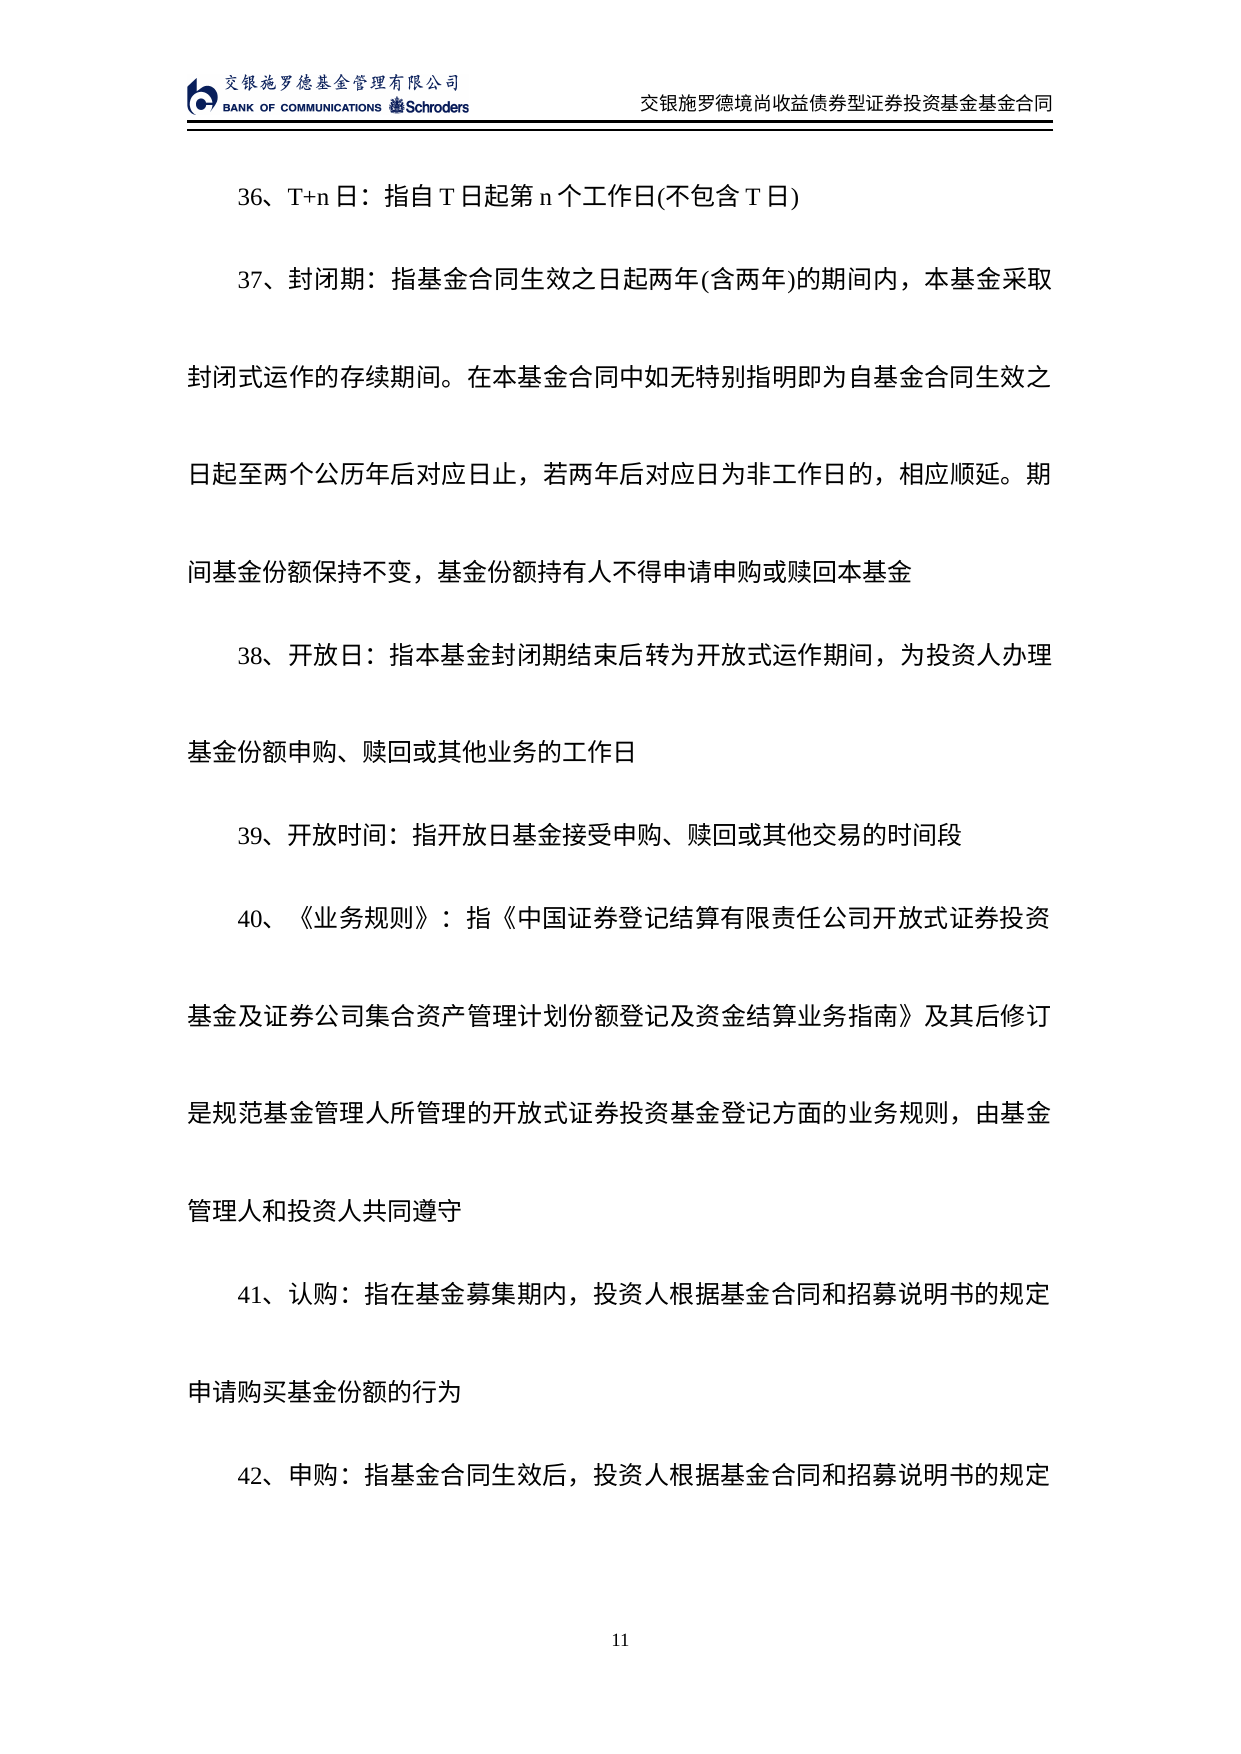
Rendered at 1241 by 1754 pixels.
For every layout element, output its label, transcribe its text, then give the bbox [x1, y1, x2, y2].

text 39、开放时间：指开放日基金接受申购、赎回或其他交易的时间段 [187, 801, 1053, 866]
text 37、封闭期：指基金合同生效之日起两年(含两年)的期间内，本基金采取封闭式运作的存续期间。在本基金合同中如无特别指明即为自基金合同生效之日起至两个公历年后对应日止，若两年后对应日为非工作日的，相应顺延。期间基金份额保持不变，基金份额持有人不得申请申购或赎回本基金 [187, 245, 1053, 603]
text 36、T+n日：指自T日起第n个工作日(不包含T日) [187, 162, 1053, 227]
picture [187, 74, 469, 115]
text 41、认购：指在基金募集期内，投资人根据基金合同和招募说明书的规定申请购买基金份额的行为 [187, 1260, 1053, 1423]
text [187, 1441, 1053, 1506]
text 38、开放日：指本基金封闭期结束后转为开放式运作期间，为投资人办理基金份额申购、赎回或其他业务的工作日 [187, 621, 1053, 783]
text 40、《业务规则》：指《中国证券登记结算有限责任公司开放式证券投资基金及证券公司集合资产管理计划份额登记及资金结算业务指南》及其后修订，是规范基金管理人所管理的开放式证券投资基金登记方面的业务规则，由基金管理人和投资人共同遵守 [187, 884, 1053, 1242]
